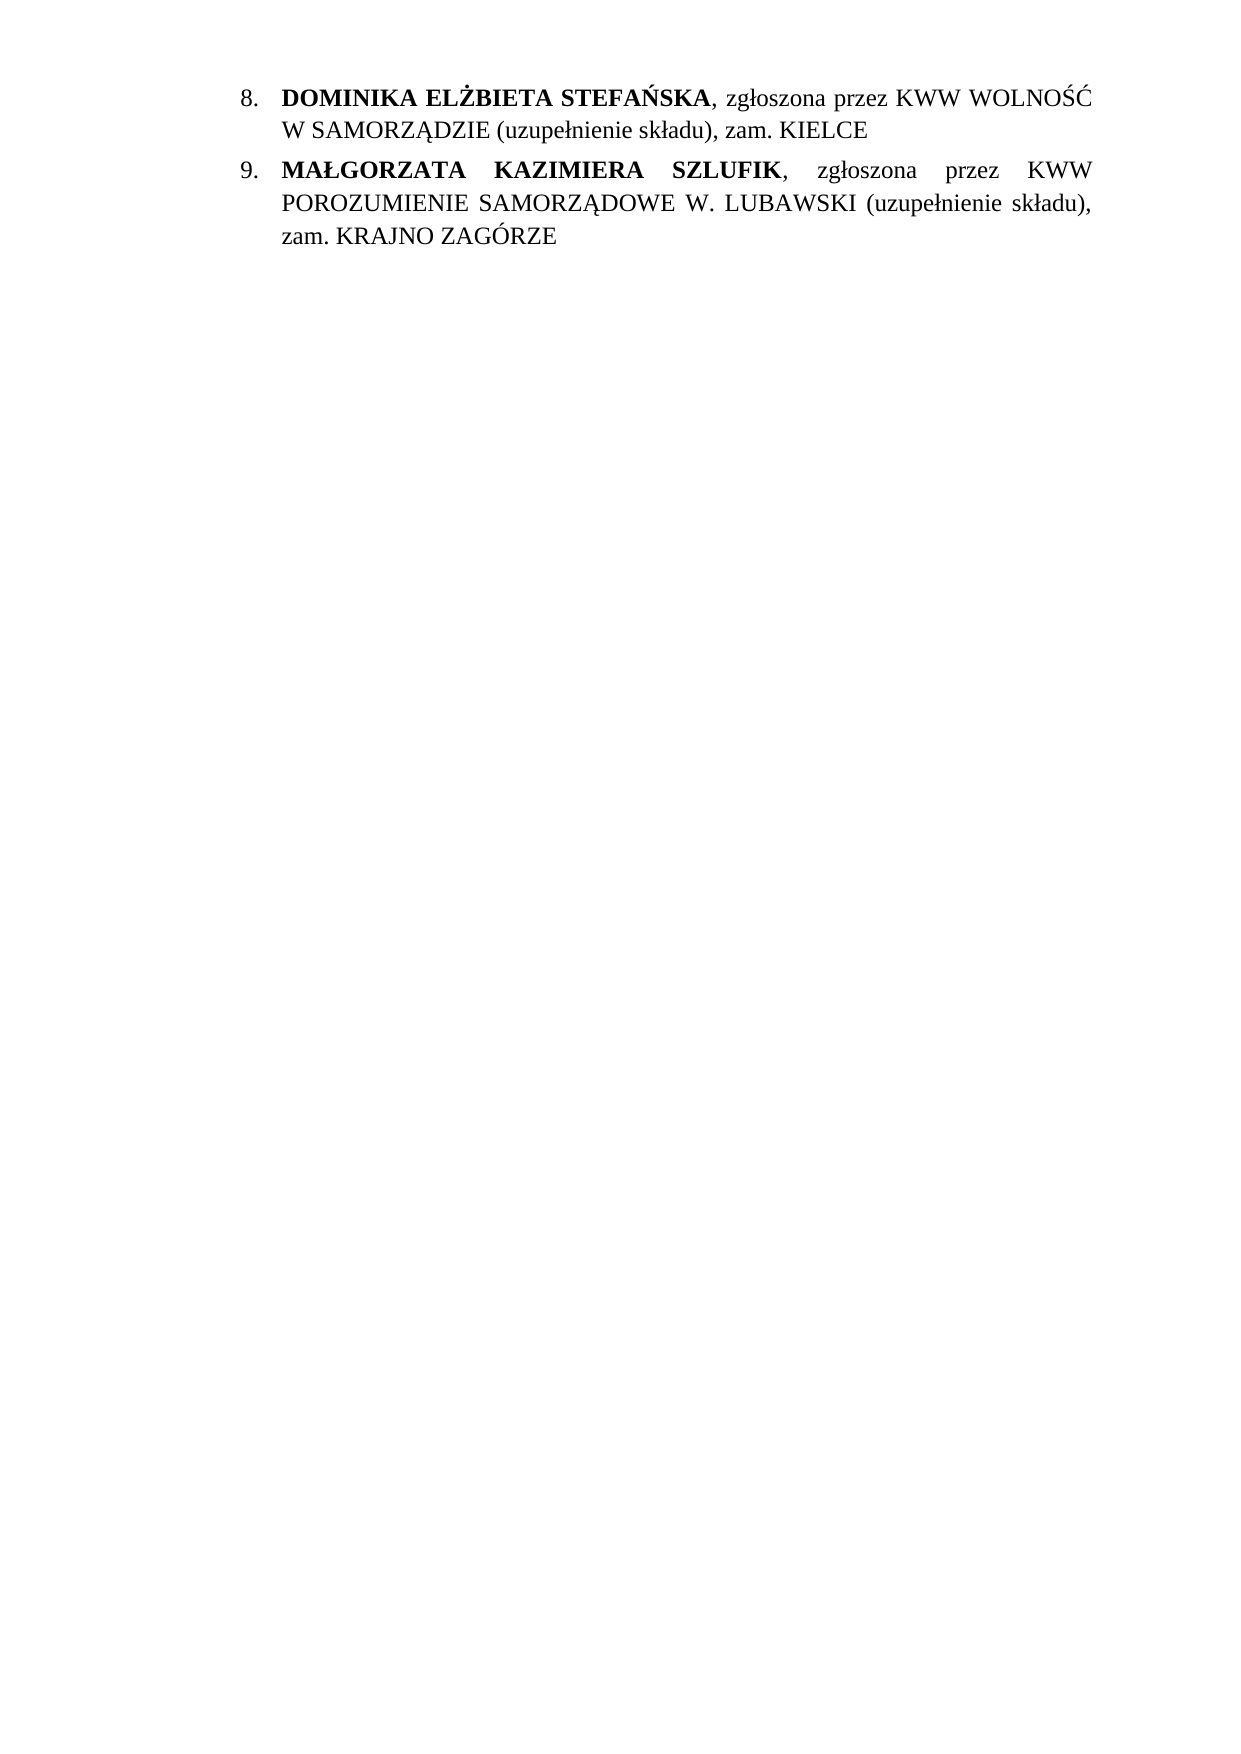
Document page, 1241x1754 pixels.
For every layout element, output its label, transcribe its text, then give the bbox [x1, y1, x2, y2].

table_cell 8. [136, 80, 270, 152]
table_cell 9. [136, 152, 270, 257]
table_cell MAŁGORZATA KAZIMIERA SZLUFIK, zgłoszona przez KWW POROZUMIENIE SAMORZĄDOWE W. LUBAWSKI (uzupełnienie składu), zam. KRAJNO ZAGÓRZE [270, 152, 1104, 257]
table_cell DOMINIKA ELŻBIETA STEFAŃSKA, zgłoszona przez KWW WOLNOŚĆ W SAMORZĄDZIE (uzupełnienie składu), zam. KIELCE [270, 80, 1104, 152]
